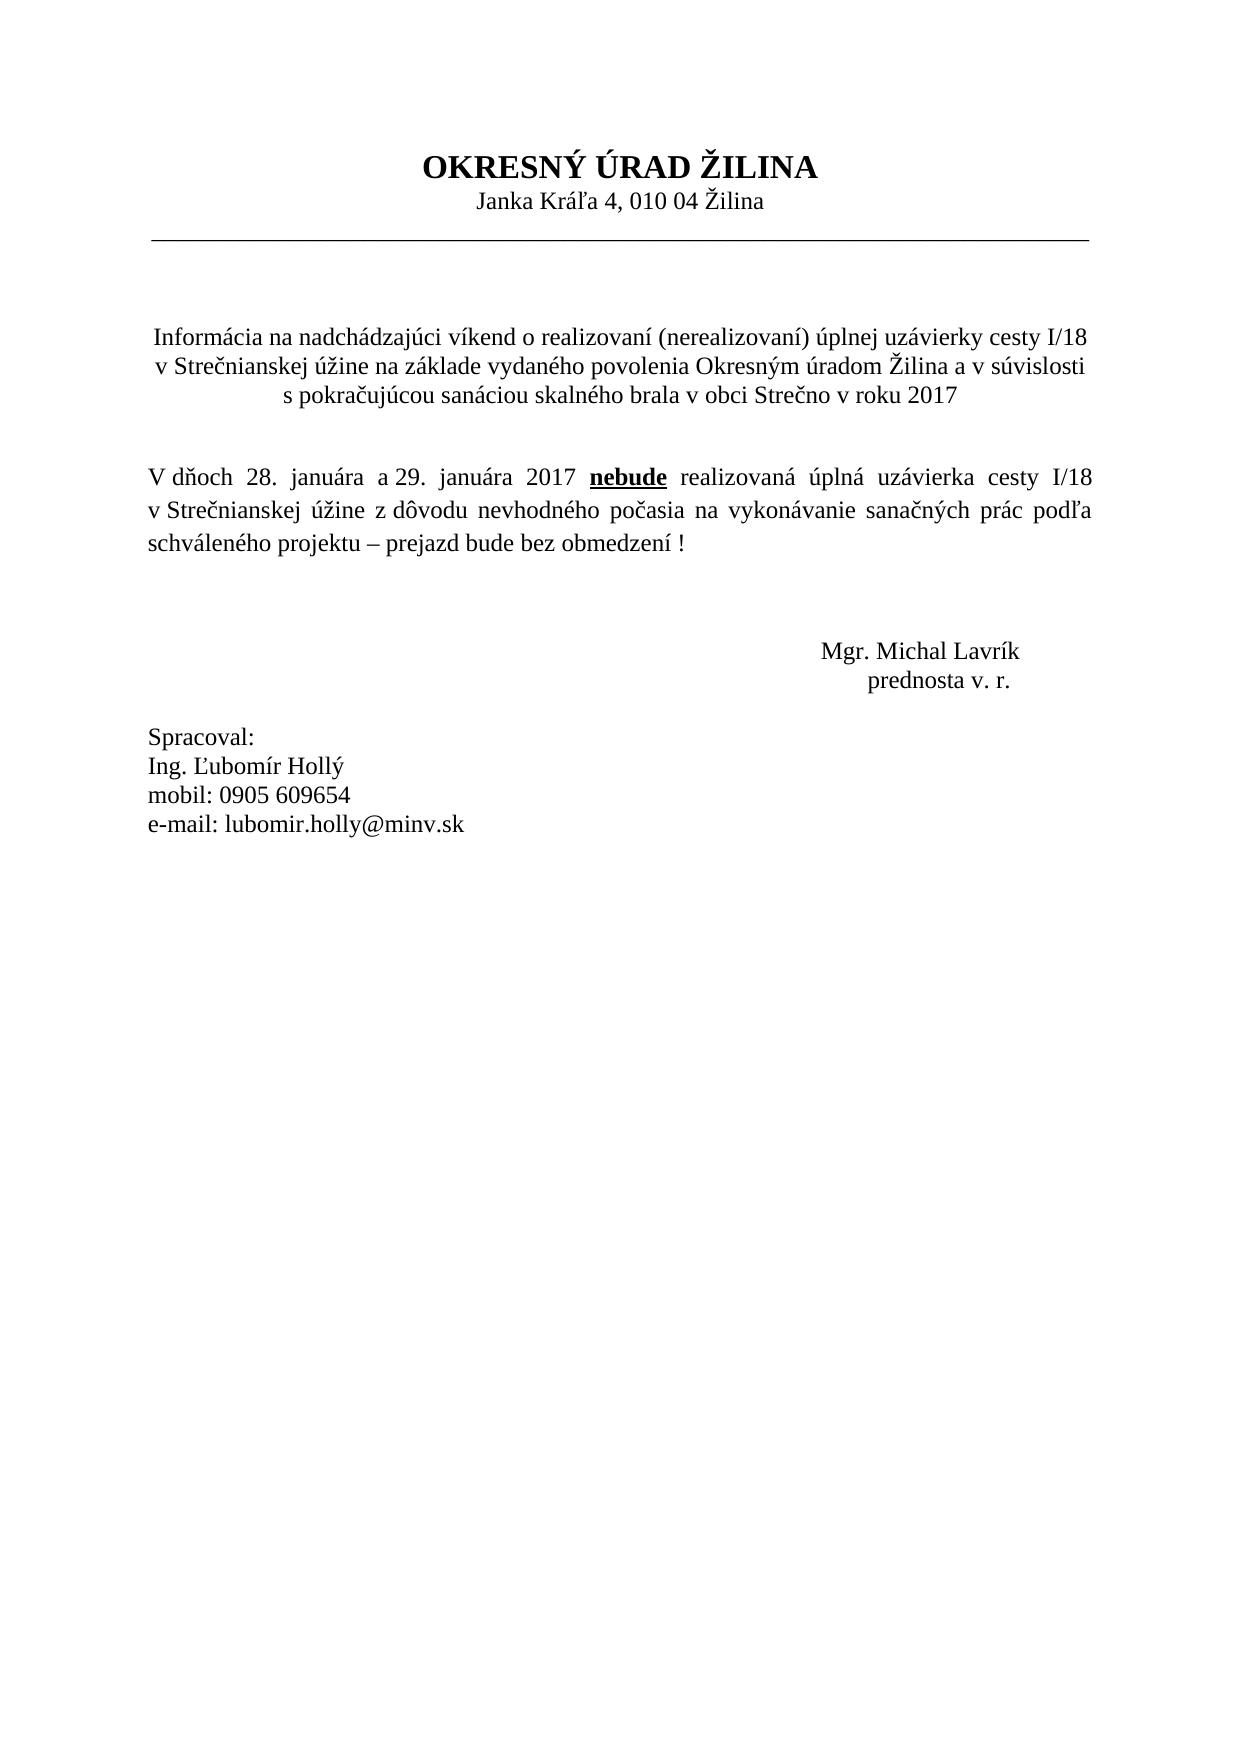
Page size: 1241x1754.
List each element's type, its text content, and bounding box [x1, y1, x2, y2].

text Spracoval: [148, 722, 1093, 751]
text Janka Kráľa 4, 010 04 Žilina [148, 186, 1093, 215]
text Ing. Ľubomír Hollý [148, 751, 1093, 780]
text prednosta v. r. [148, 665, 1093, 694]
text V dňoch 28. januára a 29. januára 2017 nebude realizovaná úplná uzávierka cesty I/18 v Strečnianskej úžine z dôvodu nevhodného počasia na vykonávanie sanačných prác podľa schváleného projektu – prejazd bude bez obmedzení ! [148, 462, 1093, 557]
text OKRESNÝ ÚRAD ŽILINA [148, 148, 1093, 186]
text mobil: 0905 609654 [148, 780, 1093, 809]
text Mgr. Michal Lavrík [148, 636, 1093, 665]
text ___________________________________________________________________________ [148, 215, 1093, 243]
text Informácia na nadchádzajúci víkend o realizovaní (nerealizovaní) úplnej uzávierky cesty I/18 v Strečnianskej úžine na základe vydaného povolenia Okresným úradom Žilina a v súvislosti s pokračujúcou sanáciou skalného brala v obci Strečno v roku 2017 [148, 322, 1093, 409]
text e-mail: lubomir.holly@minv.sk [148, 809, 1093, 837]
